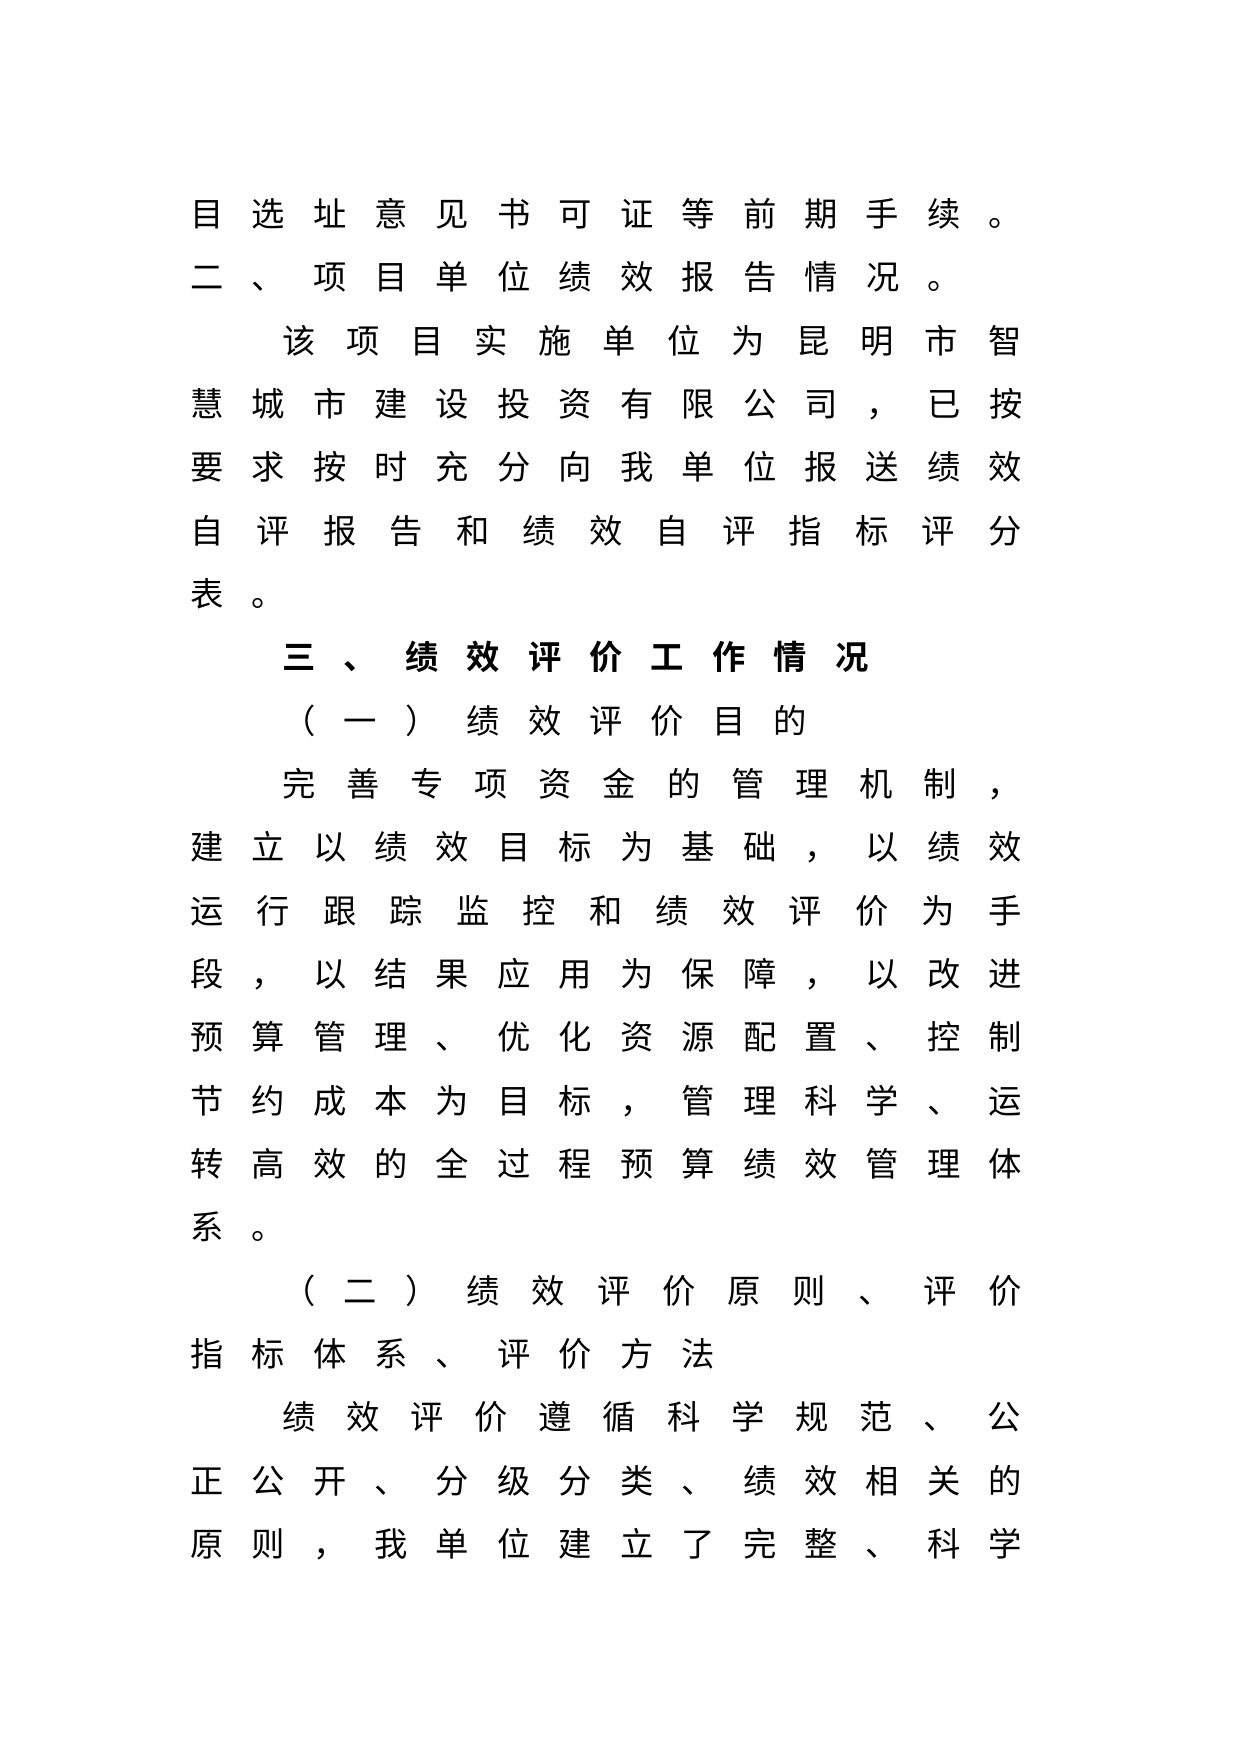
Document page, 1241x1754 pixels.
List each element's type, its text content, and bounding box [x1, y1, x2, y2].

list 二、项目单位绩效报告情况。 [190, 244, 1050, 307]
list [190, 1384, 1050, 1574]
text （一）绩效评价目的 [190, 687, 1050, 750]
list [190, 180, 1050, 244]
list 绩效评价原则、评价指标体系、评价方法 [190, 1257, 1050, 1384]
text 三、绩效评价工作情况 [190, 624, 1050, 687]
text 该项目实施单位为昆明市智慧城市建设投资有限公司，已按要求按时充分向我单位报送绩效自评报告和绩效自评指标评分表。 [190, 307, 1050, 624]
text 完善专项资金的管理机制，建立以绩效目标为基础，以绩效运行跟踪监控和绩效评价为手段，以结果应用为保障，以改进预算管理、优化资源配置、控制节约成本为目标，管理科学、运转高效的全过程预算绩效管理体系。 [190, 750, 1050, 1257]
